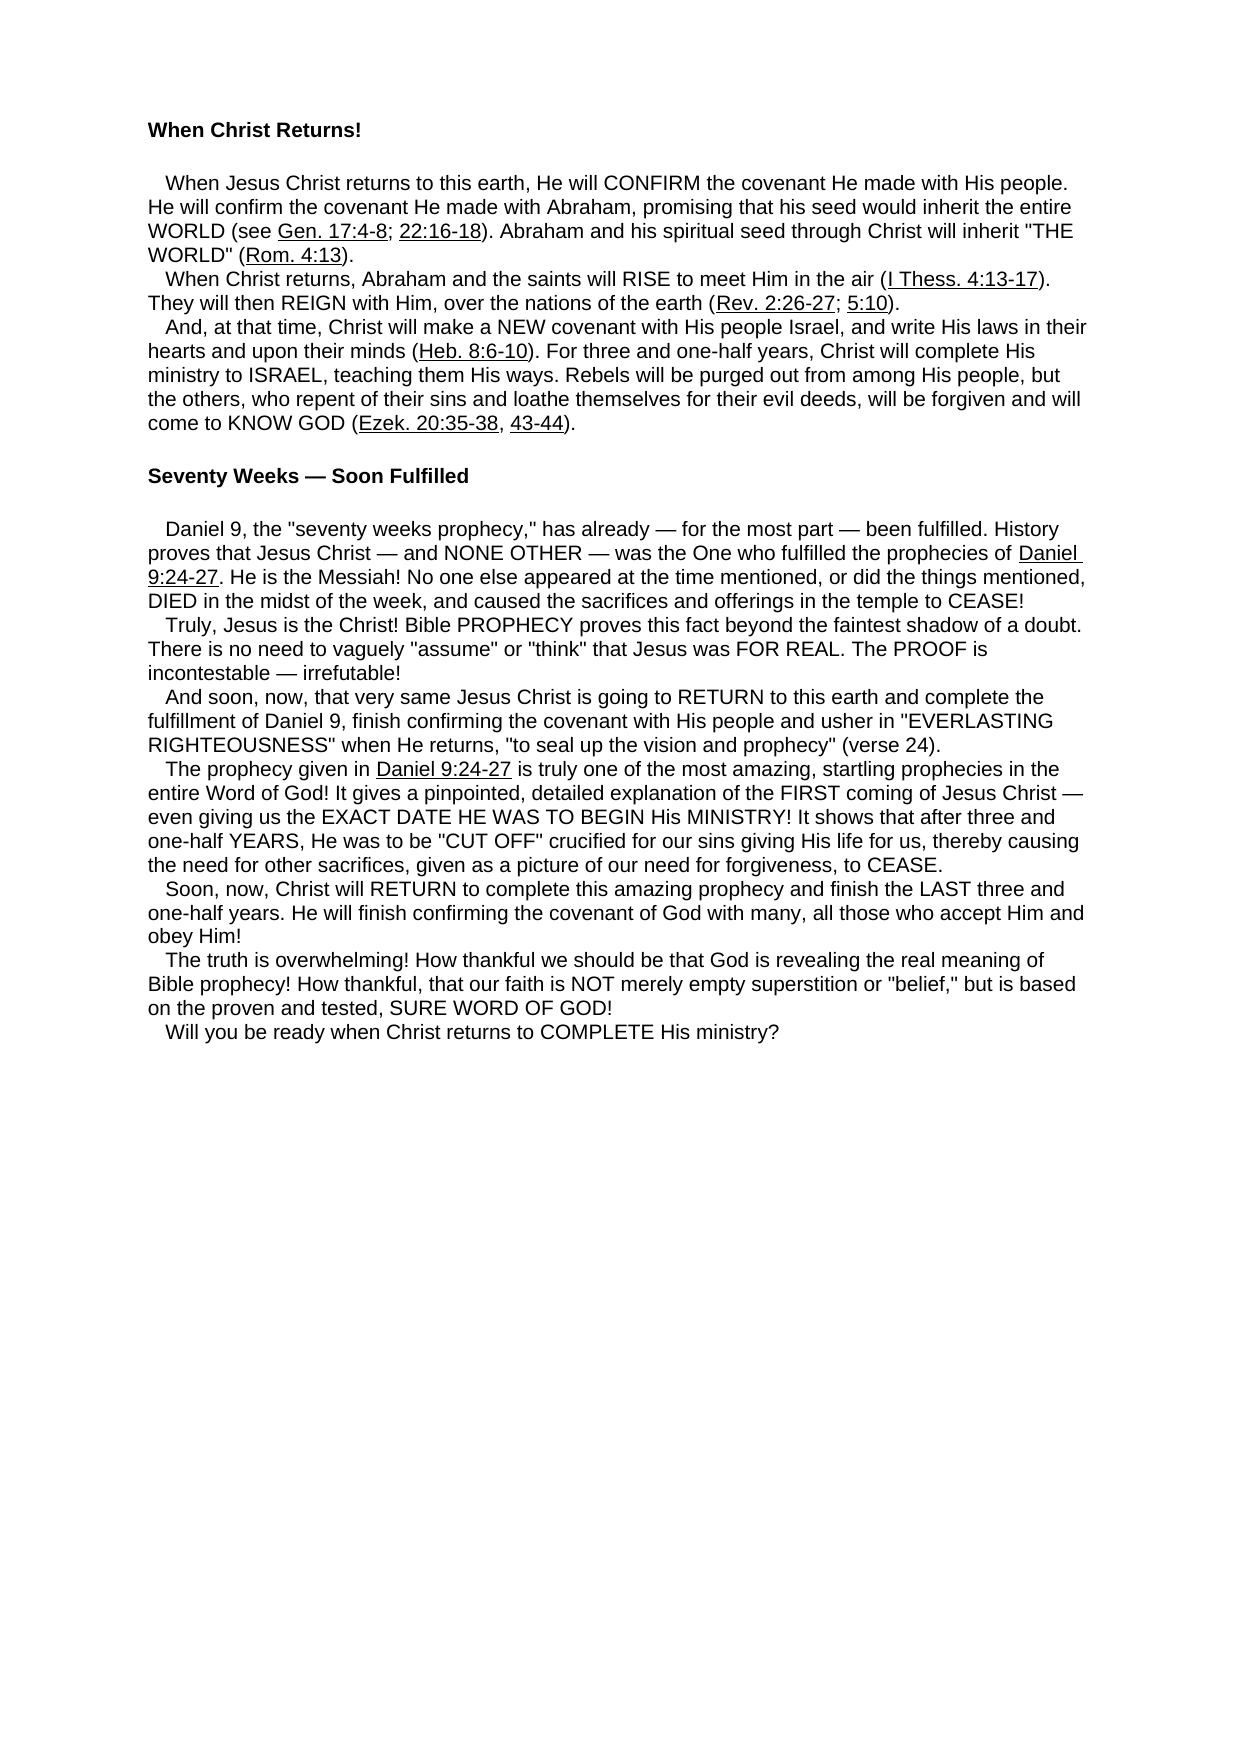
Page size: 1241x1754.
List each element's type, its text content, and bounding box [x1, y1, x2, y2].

text Seventy Weeks — Soon Fulfilled [148, 464, 1092, 488]
text Daniel 9, the "seventy weeks prophecy," has already — for the most part — been fulfilled. History proves that Jesus Christ — and NONE OTHER — was the One who fulfilled the prophecies of Daniel 9:24-27. He is the Messiah! No one else appeared at the time mentioned, or did the things mentioned, DIED in the midst of the week, and caused the sacrifices and offerings in the temple to CEASE! Truly, Jesus is the Christ! Bible PROPHECY proves this fact beyond the faintest shadow of a doubt. There is no need to vaguely "assume" or "think" that Jesus was FOR REAL. The PROOF is incontestable — irrefutable! And soon, now, that very same Jesus Christ is going to RETURN to this earth and complete the fulfillment of Daniel 9, finish confirming the covenant with His people and usher in "EVERLASTING RIGHTEOUSNESS" when He returns, "to seal up the vision and prophecy" (verse 24). The prophecy given in Daniel 9:24-27 is truly one of the most amazing, startling prophecies in the entire Word of God! It gives a pinpointed, detailed explanation of the FIRST coming of Jesus Christ — even giving us the EXACT DATE HE WAS TO BEGIN His MINISTRY! It shows that after three and one-half YEARS, He was to be "CUT OFF" crucified for our sins giving His life for us, thereby causing the need for other sacrifices, given as a picture of our need for forgiveness, to CEASE. Soon, now, Christ will RETURN to complete this amazing prophecy and finish the LAST three and one-half years. He will finish confirming the covenant of God with many, all those who accept Him and obey Him! The truth is overwhelming! How thankful we should be that God is revealing the real meaning of Bible prophecy! How thankful, that our faith is NOT merely empty superstition or "belief," but is based on the proven and tested, SURE WORD OF GOD! Will you be ready when Christ returns to COMPLETE His ministry? [148, 517, 1092, 1044]
text When Jesus Christ returns to this earth, He will CONFIRM the covenant He made with His people. He will confirm the covenant He made with Abraham, promising that his seed would inherit the entire WORLD (see Gen. 17:4-8; 22:16-18). Abraham and his spiritual seed through Christ will inherit "THE WORLD" (Rom. 4:13). When Christ returns, Abraham and the saints will RISE to meet Him in the air (I Thess. 4:13-17). They will then REIGN with Him, over the nations of the earth (Rev. 2:26-27; 5:10). And, at that time, Christ will make a NEW covenant with His people Israel, and write His laws in their hearts and upon their minds (Heb. 8:6-10). For three and one-half years, Christ will complete His ministry to ISRAEL, teaching them His ways. Rebels will be purged out from among His people, but the others, who repent of their sins and loathe themselves for their evil deeds, will be forgiven and will come to KNOW GOD (Ezek. 20:35-38, 43-44). [148, 171, 1092, 435]
text When Christ Returns! [148, 118, 1092, 142]
